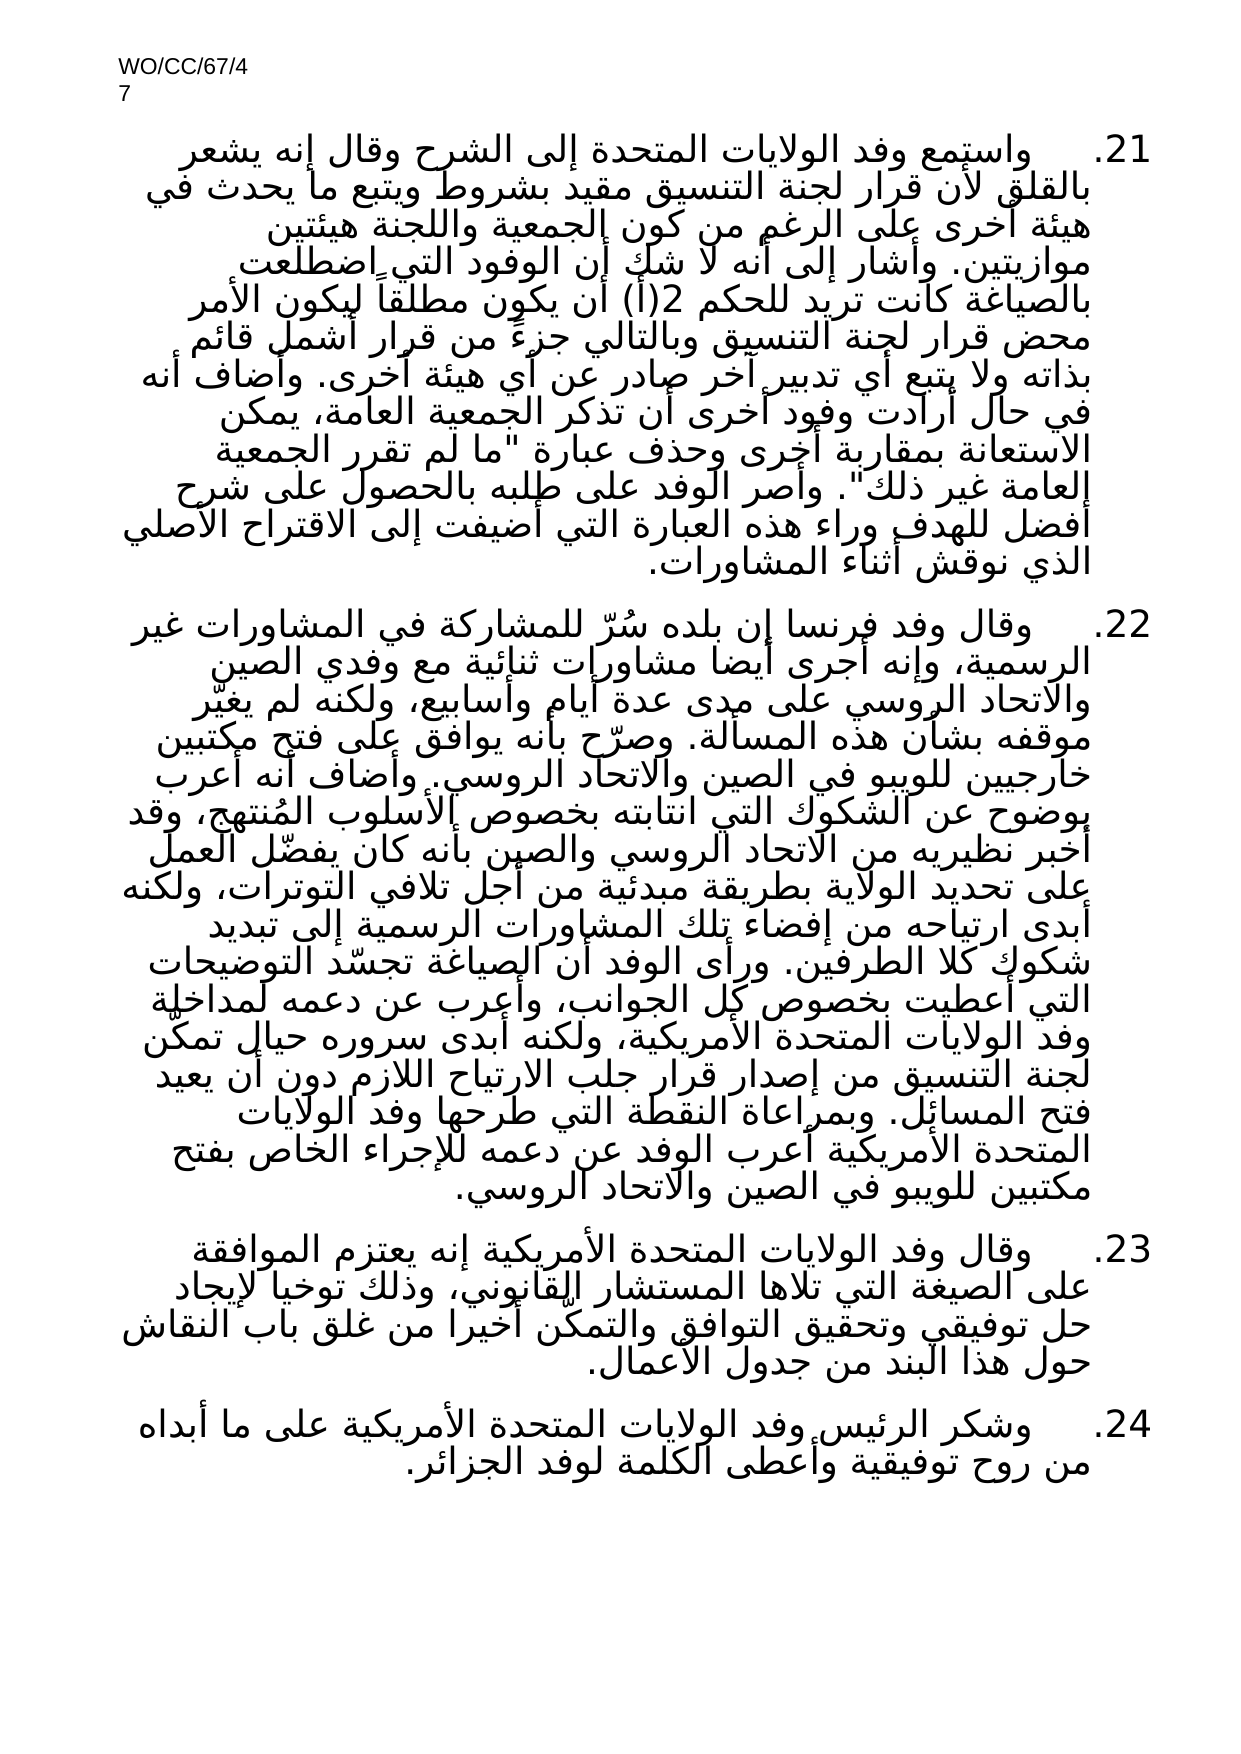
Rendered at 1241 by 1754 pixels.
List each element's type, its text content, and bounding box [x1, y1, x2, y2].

text وقال وفد فرنسا إن بلده سُرّ للمشاركة في المشاورات غير الرسمية، وإنه أجرى أيضا مشاورات ثنائية مع وفدي الصين والاتحاد الروسي على مدى عدة أيام وأسابيع، ولكنه لم يغيّر موقفه بشأن هذه المسألة. وصرّح بأنه يوافق على فتح مكتبين خارجيين للويبو في الصين والاتحاد الروسي. وأضاف أنه أعرب بوضوح عن الشكوك التي انتابته بخصوص الأسلوب المُنتهج، وقد أخبر نظيريه من الاتحاد الروسي والصين بأنه كان يفضّل العمل على تحديد الولاية بطريقة مبدئية من أجل تلافي التوترات، ولكنه أبدى ارتياحه من إفضاء تلك المشاورات الرسمية إلى تبديد شكوك كلا الطرفين. ورأى الوفد أن الصياغة تجسّد التوضيحات التي أعطيت بخصوص كل الجوانب، وأعرب عن دعمه لمداخلة وفد الولايات المتحدة الأمريكية، ولكنه أبدى سروره حيال تمكّن لجنة التنسيق من إصدار قرار جلب الارتياح اللازم دون أن يعيد فتح المسائل. وبمراعاة النقطة التي طرحها وفد الولايات المتحدة الأمريكية أعرب الوفد عن دعمه للإجراء الخاص بفتح مكتبين للويبو في الصين والاتحاد الروسي. [118, 607, 1092, 1207]
text وقال وفد الولايات المتحدة الأمريكية إنه يعتزم الموافقة على الصيغة التي تلاها المستشار القانوني، وذلك توخيا لإيجاد حل توفيقي وتحقيق التوافق والتمكّن أخيرا من غلق باب النقاش حول هذا البند من جدول الأعمال. [118, 1232, 1092, 1382]
text وشكر الرئيس وفد الولايات المتحدة الأمريكية على ما أبداه من روح توفيقية وأعطى الكلمة لوفد الجزائر. [118, 1407, 1092, 1482]
text واستمع وفد الولايات المتحدة إلى الشرح وقال إنه يشعر بالقلق لأن قرار لجنة التنسيق مقيد بشروط ويتبع ما يحدث في هيئة أخرى على الرغم من كون الجمعية واللجنة هيئتين موازيتين. وأشار إلى أنه لا شك أن الوفود التي اضطلعت بالصياغة كانت تريد للحكم 2(أ) أن يكون مطلقاً ليكون الأمر محض قرار لجنة التنسيق وبالتالي جزءً من قرار أشمل قائم بذاته ولا يتبع أي تدبير آخر صادر عن أي هيئة أخرى. وأضاف أنه في حال أرادت وفود أخرى أن تذكر الجمعية العامة، يمكن الاستعانة بمقاربة أخرى وحذف عبارة "ما لم تقرر الجمعية العامة غير ذلك". وأصر الوفد على طلبه بالحصول على شرح أفضل للهدف وراء هذه العبارة التي أضيفت إلى الاقتراح الأصلي الذي نوقش أثناء المشاورات. [118, 132, 1092, 582]
